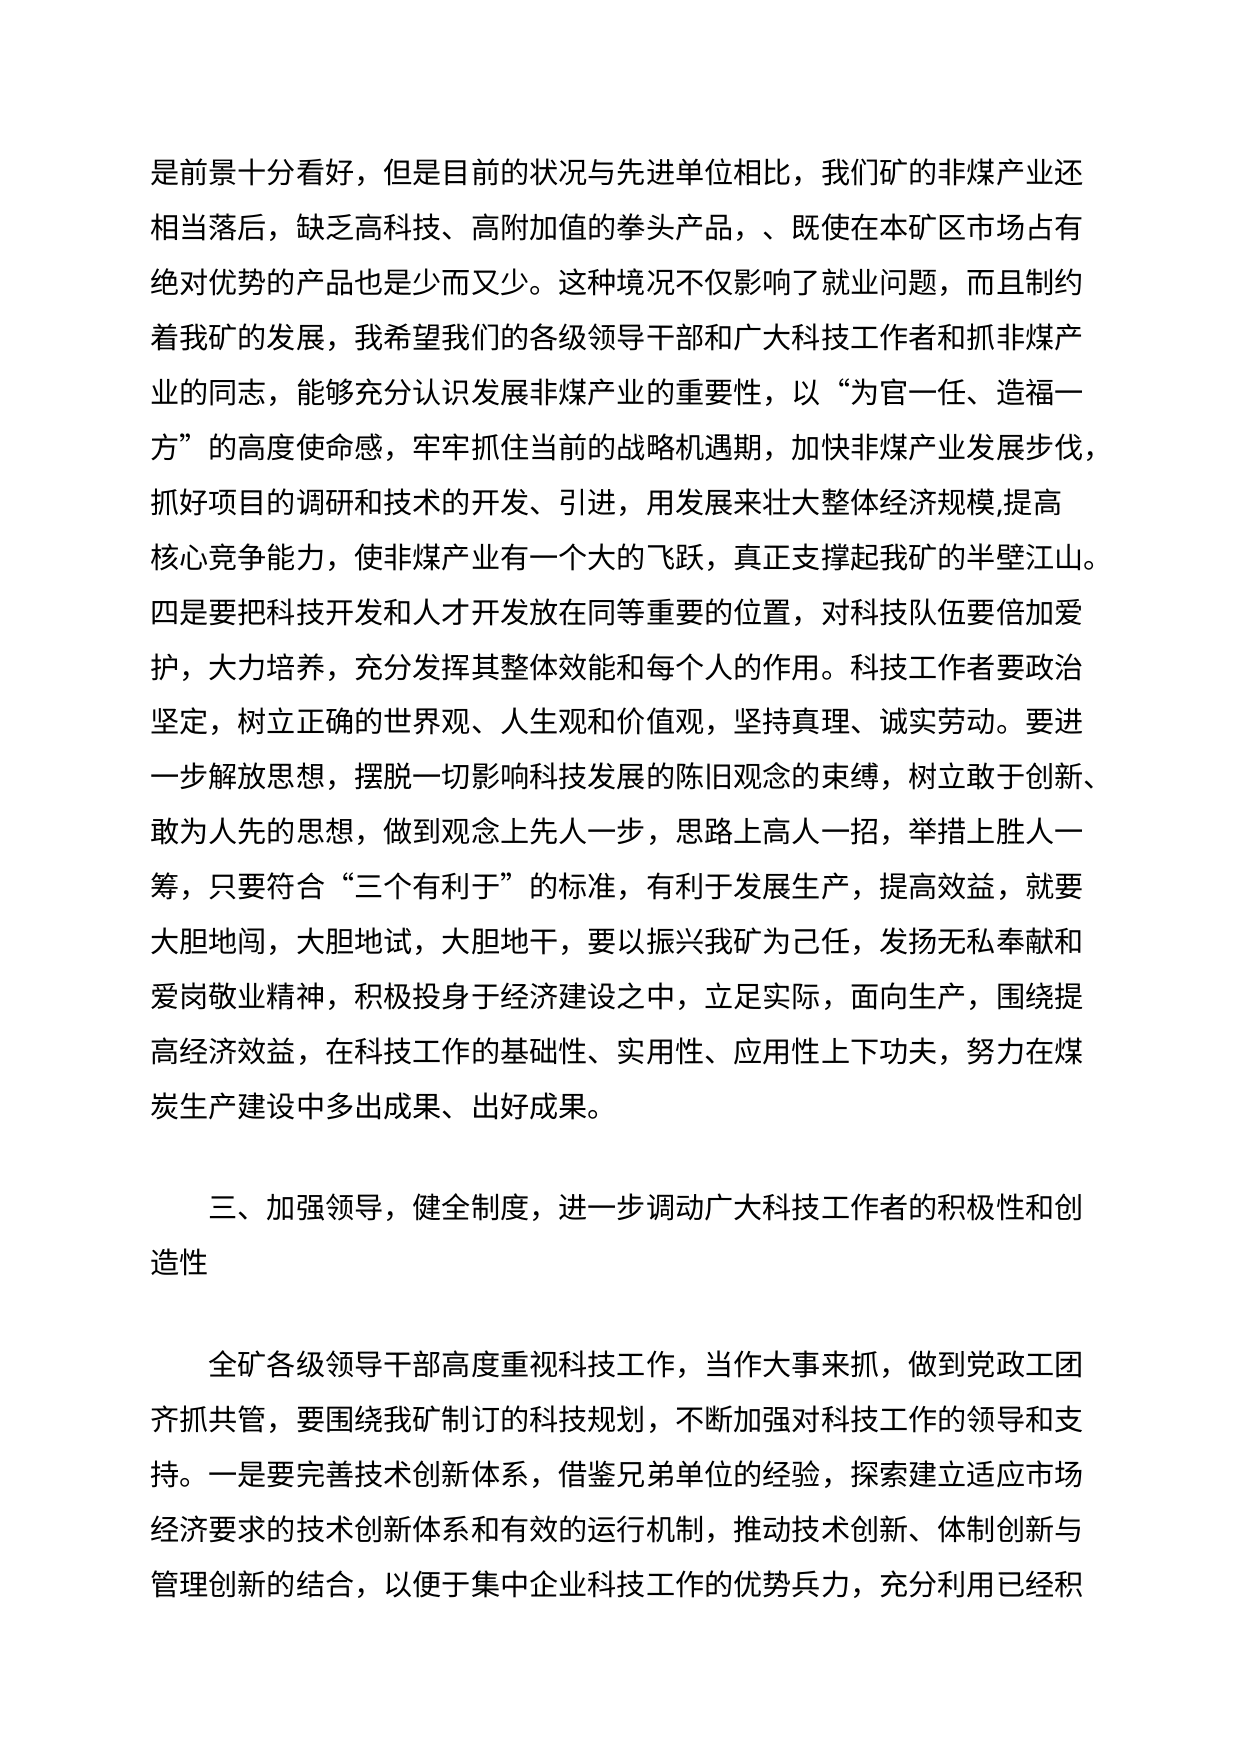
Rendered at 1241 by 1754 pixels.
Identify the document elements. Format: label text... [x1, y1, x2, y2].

text 三、加强领导，健全制度，进一步调动广大科技工作者的积极性和创造性 [150, 1185, 1090, 1282]
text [150, 1342, 1090, 1604]
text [150, 150, 1090, 1126]
